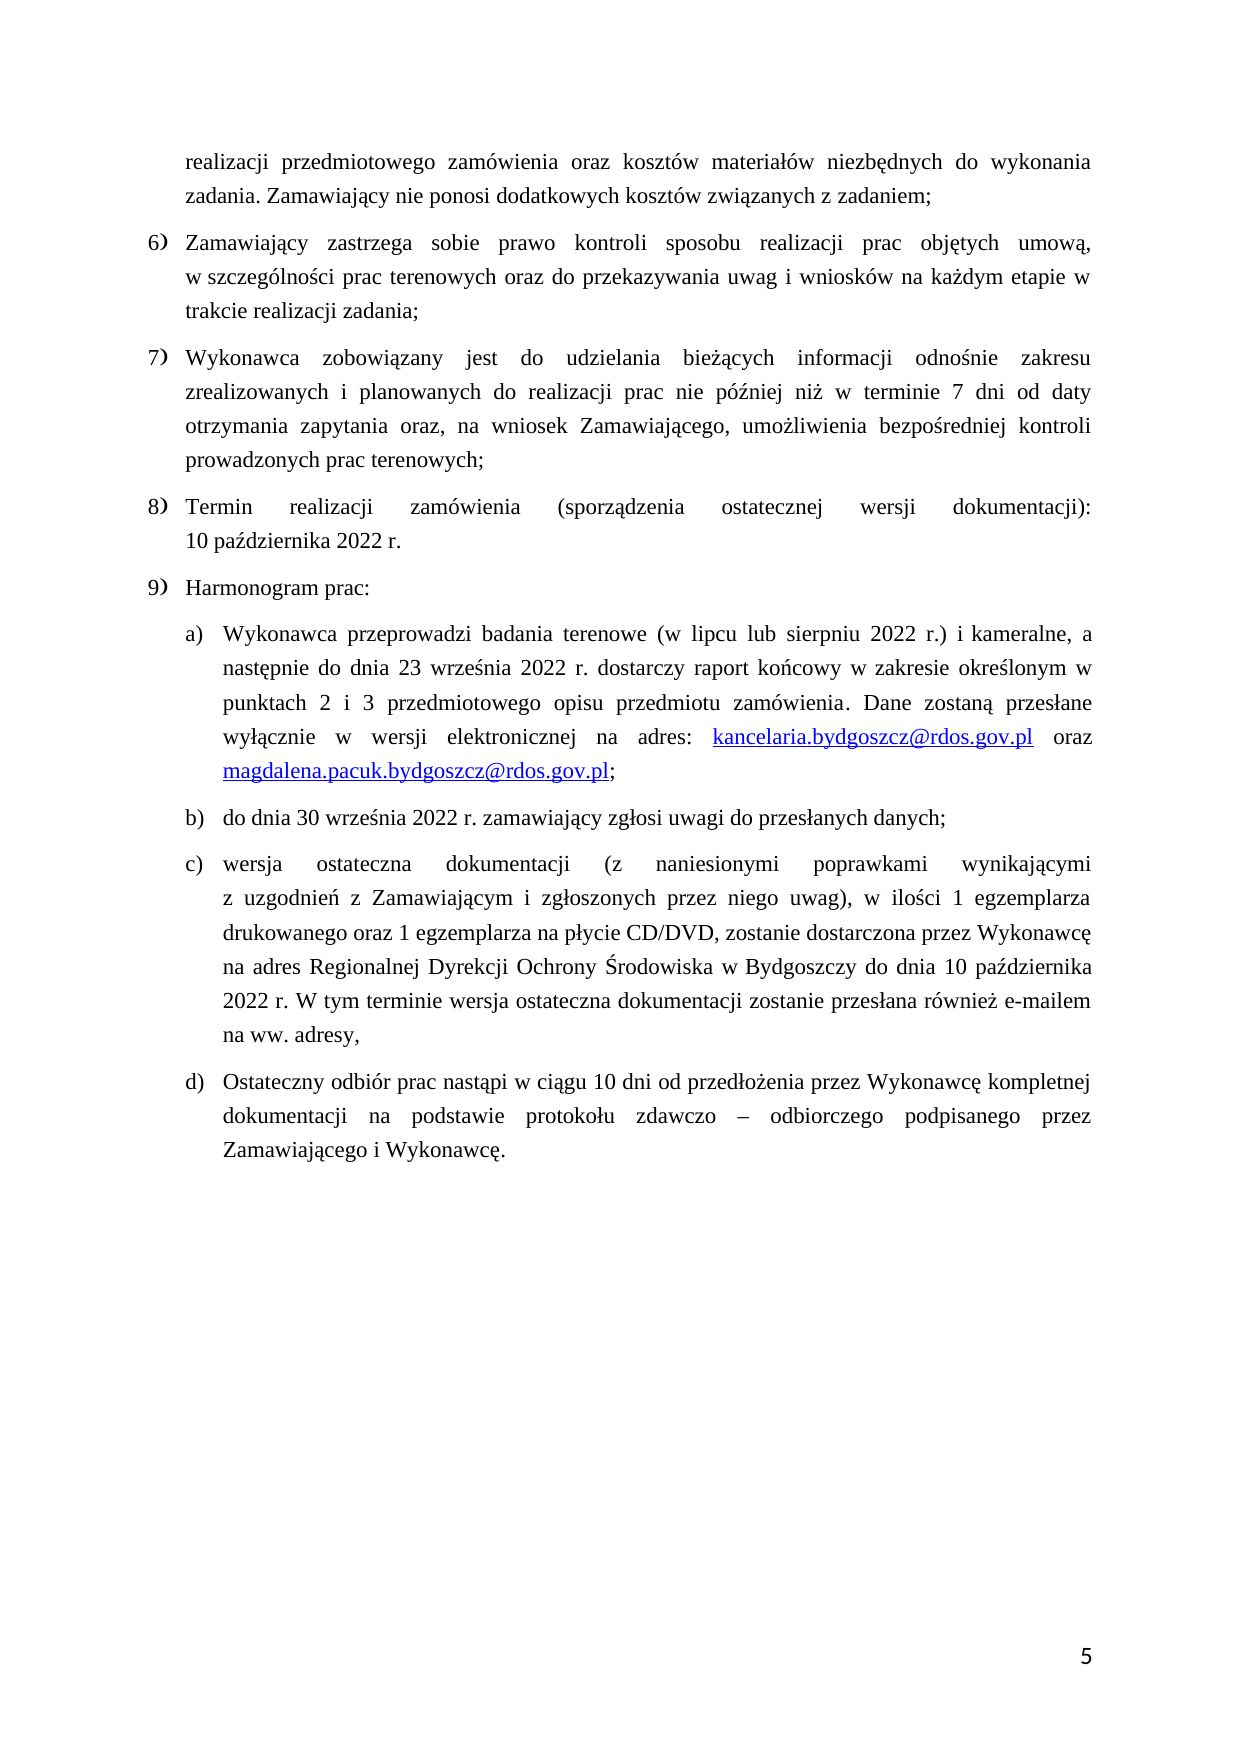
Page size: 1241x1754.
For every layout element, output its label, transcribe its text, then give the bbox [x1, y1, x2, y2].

list Wykonawca zobowiązany jest do udzielania bieżących informacji odnośnie zakresu zrealizowanych i planowanych do realizacji prac nie później niż w terminie 7 dni od daty otrzymania zapytania oraz, na wniosek Zamawiającego, umożliwienia bezpośredniej kontroli prowadzonych prac terenowych; [148, 343, 1092, 472]
list do dnia 30 września 2022 r. zamawiający zgłosi uwagi do przesłanych danych; [185, 803, 1092, 830]
list Zamawiający zastrzega sobie prawo kontroli sposobu realizacji prac objętych umową, w szczególności prac terenowych oraz do przekazywania uwag i wniosków na każdym etapie w trakcie realizacji zadania; [148, 228, 1092, 323]
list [148, 148, 1092, 208]
list Wykonawca przeprowadzi badania terenowe (w lipcu lub sierpniu 2022 r.) i kameralne, a następnie do dnia 23 września 2022 r. dostarczy raport końcowy w zakresie określonym w punktach 2 i 3 przedmiotowego opisu przedmiotu zamówienia. Dane zostaną przesłane wyłącznie w wersji elektronicznej na adres: kancelaria.bydgoszcz@rdos.gov.pl oraz magdalena.pacuk.bydgoszcz@rdos.gov.pl; [185, 620, 1092, 783]
list Harmonogram prac: [148, 573, 1092, 600]
list Ostateczny odbiór prac nastąpi w ciągu 10 dni od przedłożenia przez Wykonawcę kompletnej dokumentacji na podstawie protokołu zdawczo – odbiorczego podpisanego przez Zamawiającego i Wykonawcę. [185, 1068, 1092, 1162]
list wersja ostateczna dokumentacji (z naniesionymi poprawkami wynikającymi z uzgodnień z Zamawiającym i zgłoszonych przez niego uwag), w ilości 1 egzemplarza drukowanego oraz 1 egzemplarza na płycie CD/DVD, zostanie dostarczona przez Wykonawcę na adres Regionalnej Dyrekcji Ochrony Środowiska w Bydgoszczy do dnia 10 października 2022 r. W tym terminie wersja ostateczna dokumentacji zostanie przesłana również e-mailem na ww. adresy, [185, 850, 1092, 1047]
list Termin realizacji zamówienia (sporządzenia ostatecznej wersji dokumentacji): 10 października 2022 r. [148, 493, 1092, 553]
